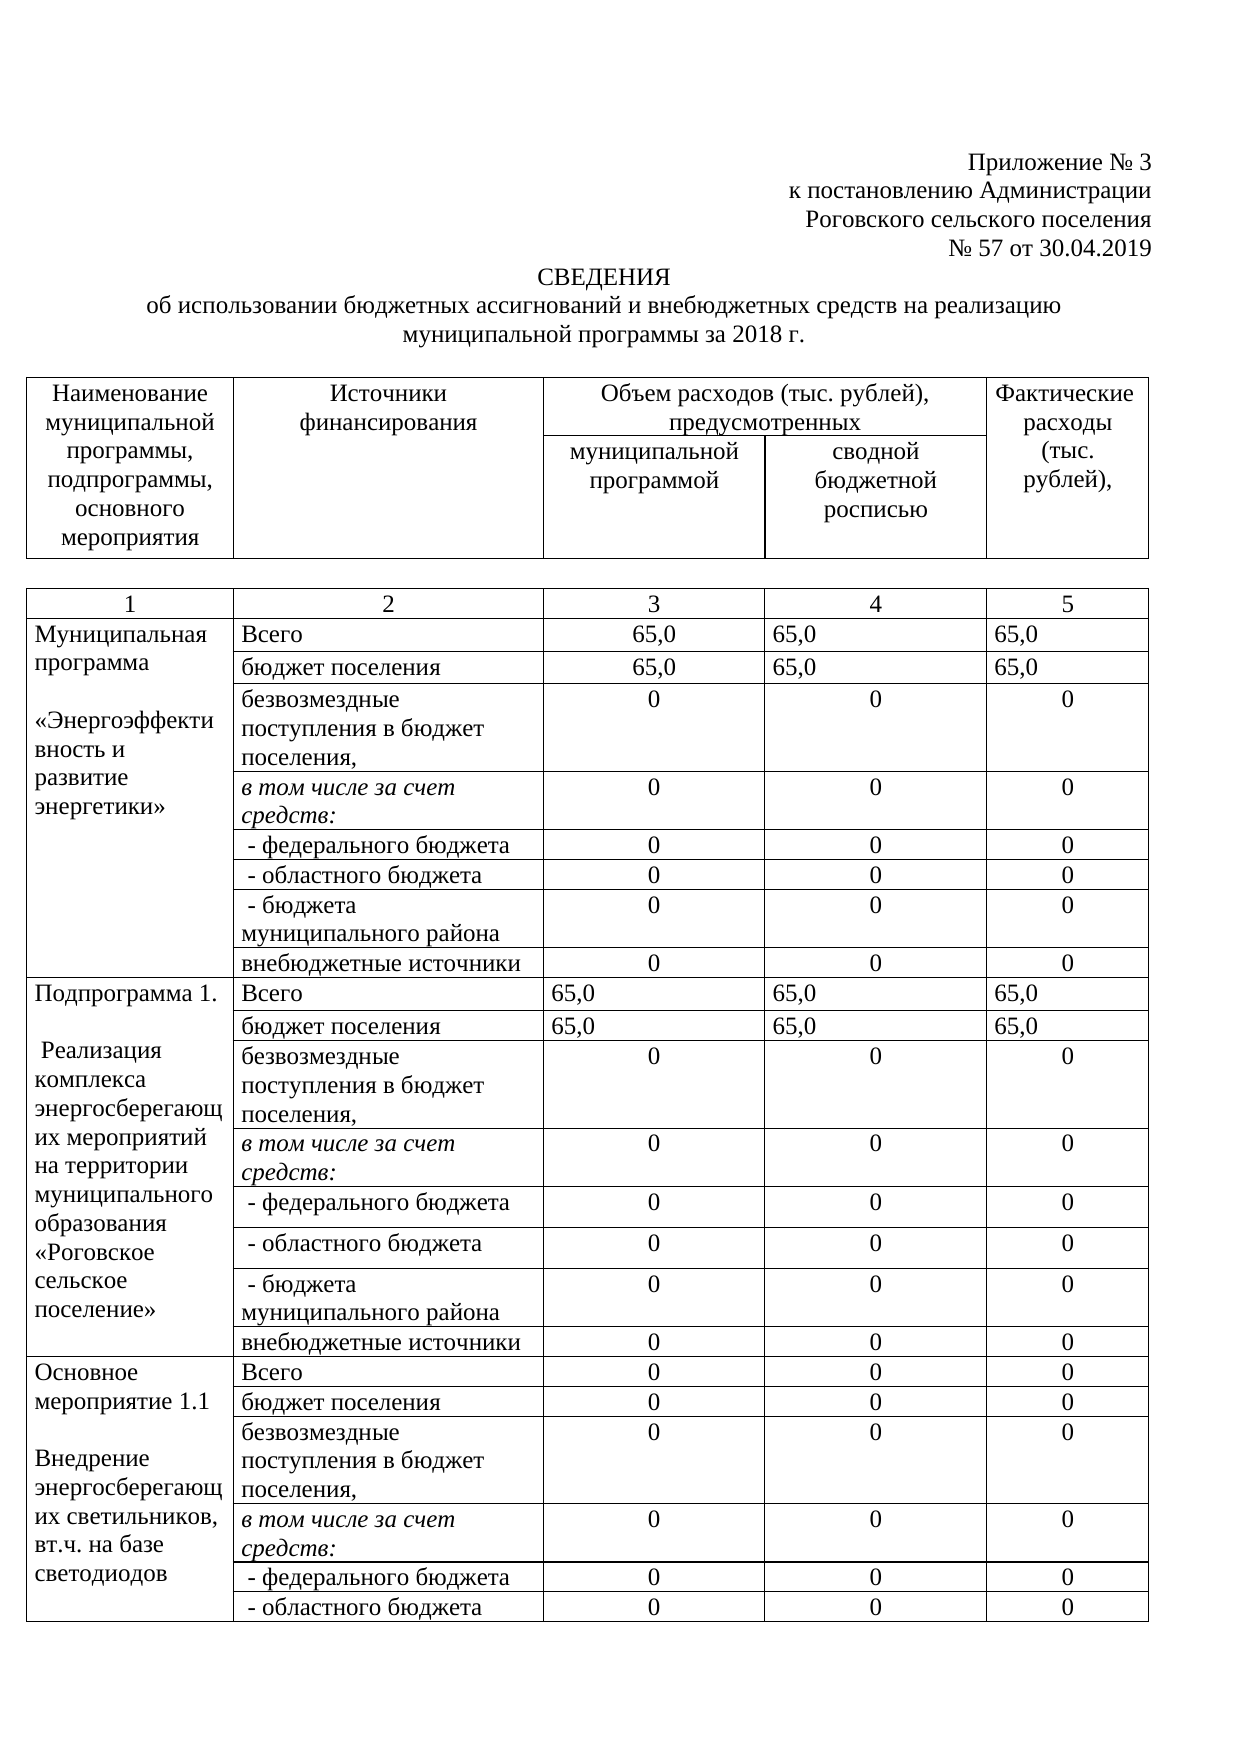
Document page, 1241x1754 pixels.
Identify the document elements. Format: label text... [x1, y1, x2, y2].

table_cell Муниципальная программа «Энергоэффективность и развитие энергетики» [27, 619, 233, 977]
table_cell Подпрограмма 1. Реализация комплекса энергосберегающих мероприятий на территории муниципального образования «Роговское сельское поселение» [27, 978, 233, 1356]
table_cell 65,0 [987, 1011, 1148, 1040]
table_header 1 [27, 589, 233, 618]
table_cell 0 [765, 1417, 986, 1503]
text Приложение № 3 [56, 147, 1152, 176]
table_cell 0 [765, 830, 986, 859]
table_cell 0 [987, 860, 1148, 889]
table_cell 0 [544, 684, 764, 771]
table_cell 0 [544, 1269, 764, 1326]
table_cell - федерального бюджета [234, 830, 543, 859]
table_cell 0 [765, 772, 986, 829]
table_cell 0 [987, 772, 1148, 829]
table_cell 0 [765, 1269, 986, 1326]
table_cell 0 [544, 1327, 764, 1356]
table_header 4 [765, 589, 986, 618]
table_cell 0 [544, 1417, 764, 1503]
table_cell 0 [987, 1269, 1148, 1326]
table_cell - областного бюджета [234, 860, 543, 889]
table_cell 0 [544, 1041, 764, 1127]
table_cell 65,0 [544, 619, 764, 651]
table_cell бюджет поселения [234, 1011, 543, 1040]
table_cell 65,0 [544, 1011, 764, 1040]
table_cell 0 [544, 1592, 764, 1621]
table_cell 0 [544, 1387, 764, 1416]
table_cell сводной бюджетной росписью [766, 436, 986, 558]
table_cell 0 [765, 1357, 986, 1386]
table_cell 0 [544, 1504, 764, 1561]
table_cell 0 [765, 1041, 986, 1127]
table_cell 65,0 [765, 619, 986, 651]
table_cell в том числе за счет средств: [234, 772, 543, 829]
table_cell 65,0 [765, 978, 986, 1010]
text к постановлению Администрации [56, 176, 1152, 204]
table_cell - федерального бюджета [234, 1563, 543, 1591]
text Роговского сельского поселения [56, 204, 1152, 233]
table_header 3 [544, 589, 764, 618]
table_cell - бюджета муниципального района [234, 1269, 543, 1326]
table_header Фактические расходы (тыс. рублей), [987, 378, 1148, 558]
table_cell - федерального бюджета [234, 1187, 543, 1227]
table_cell 0 [987, 1041, 1148, 1127]
table_cell 0 [987, 684, 1148, 771]
text муниципальной программы за 2018 г. [56, 319, 1152, 348]
table_cell 0 [765, 1387, 986, 1416]
table_cell 65,0 [765, 1011, 986, 1040]
table_cell 0 [765, 1563, 986, 1591]
table_cell 0 [544, 1228, 764, 1268]
table_cell 0 [765, 684, 986, 771]
table_cell 0 [544, 860, 764, 889]
table_cell - бюджета муниципального района [234, 890, 543, 947]
table_cell 0 [544, 830, 764, 859]
table_cell 0 [765, 1592, 986, 1621]
table_cell 0 [987, 1592, 1148, 1621]
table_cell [234, 1417, 543, 1503]
table_cell 65,0 [544, 652, 764, 683]
table_cell - областного бюджета [234, 1592, 543, 1621]
table_cell внебюджетные источники [234, 1327, 543, 1356]
table_cell 0 [544, 1129, 764, 1186]
table_header Наименование муниципальной программы, подпрограммы, основного мероприятия [27, 378, 233, 558]
table_cell 0 [987, 1563, 1148, 1591]
table_cell 0 [544, 948, 764, 977]
table_cell 0 [765, 1228, 986, 1268]
table_cell 0 [987, 1504, 1148, 1561]
table_cell 0 [765, 1187, 986, 1227]
table_cell 65,0 [987, 652, 1148, 683]
text № 57 от 30.04.2019 [56, 233, 1152, 262]
table_cell 0 [765, 1327, 986, 1356]
table_cell 0 [987, 1129, 1148, 1186]
table_cell 0 [987, 1357, 1148, 1386]
table_cell безвозмездные поступления в бюджет поселения, [234, 1041, 543, 1127]
text СВЕДЕНИЯ [56, 262, 1152, 291]
table_cell 0 [765, 1129, 986, 1186]
table_cell 0 [544, 772, 764, 829]
table_cell 0 [765, 1504, 986, 1561]
table_cell 65,0 [987, 978, 1148, 1010]
table_cell 65,0 [765, 652, 986, 683]
table_cell Всего [234, 1357, 543, 1386]
table_cell 0 [987, 1187, 1148, 1227]
table_cell 0 [765, 890, 986, 947]
table_cell - областного бюджета [234, 1228, 543, 1268]
table_cell 0 [544, 1357, 764, 1386]
table_header 5 [987, 589, 1148, 618]
table_cell 0 [987, 830, 1148, 859]
table_cell 65,0 [544, 978, 764, 1010]
table_cell Всего [234, 619, 543, 651]
table_cell в том числе за счет средств: [234, 1129, 543, 1186]
table_header Источники финансирования [234, 378, 543, 558]
table_cell 0 [544, 1563, 764, 1591]
table_cell 0 [987, 1387, 1148, 1416]
table_cell 0 [544, 890, 764, 947]
table_cell бюджет поселения [234, 652, 543, 683]
table_header 2 [234, 589, 543, 618]
table_cell 0 [765, 860, 986, 889]
table_cell 65,0 [987, 619, 1148, 651]
text об использовании бюджетных ассигнований и внебюджетных средств на реализацию [56, 291, 1152, 319]
table_cell 0 [765, 948, 986, 977]
table_cell муниципальной программой [544, 436, 764, 558]
table_cell безвозмездные поступления в бюджет поселения, [234, 684, 543, 771]
table_cell Всего [234, 978, 543, 1010]
table_cell 0 [987, 890, 1148, 947]
table_cell внебюджетные источники [234, 948, 543, 977]
table_cell 0 [987, 948, 1148, 977]
table_cell 0 [987, 1228, 1148, 1268]
table_cell Основное мероприятие 1.1 Внедрение энергосберегающих светильников, вт.ч. на базе светодиодов [27, 1357, 233, 1621]
table_header Объем расходов (тыс. рублей), предусмотренных [544, 378, 986, 435]
table_cell в том числе за счет средств: [234, 1504, 543, 1561]
table_cell 0 [544, 1187, 764, 1227]
table_cell 0 [987, 1417, 1148, 1503]
table_cell бюджет поселения [234, 1387, 543, 1416]
table_cell 0 [987, 1327, 1148, 1356]
